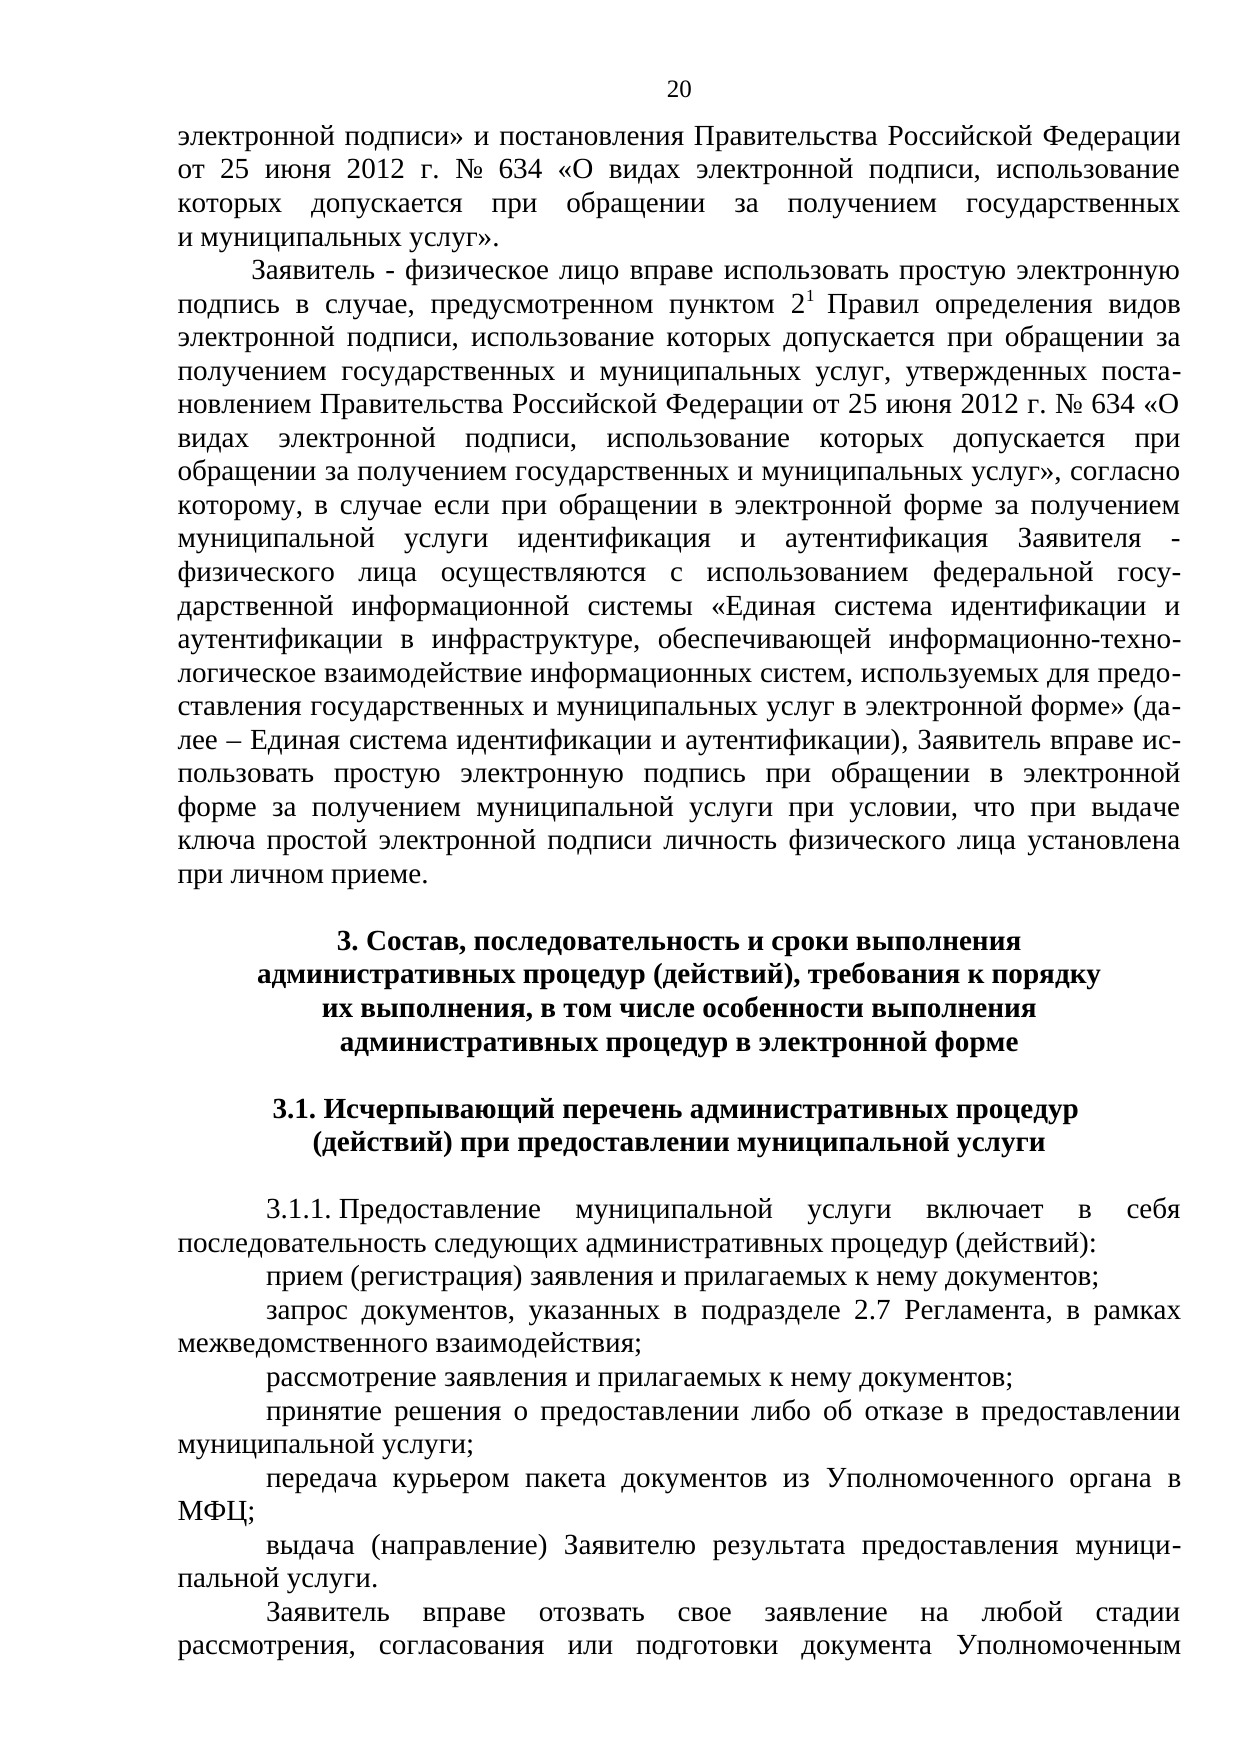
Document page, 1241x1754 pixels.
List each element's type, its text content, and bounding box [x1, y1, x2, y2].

text административных процедур (действий), требования к порядку [177, 957, 1181, 990]
text запрос документов, указанных в подразделе 2.7 Регламента, в рамках межведомственного взаимодействия; [177, 1292, 1181, 1359]
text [177, 1594, 1181, 1661]
text административных процедур в электронной форме [177, 1024, 1181, 1057]
text прием (регистрация) заявления и прилагаемых к нему документов; [177, 1258, 1181, 1292]
text передача курьером пакета документов из Уполномоченного органа в МФЦ; [177, 1460, 1181, 1527]
text их выполнения, в том числе особенности выполнения [177, 990, 1181, 1024]
text рассмотрение заявления и прилагаемых к нему документов; [177, 1359, 1181, 1393]
title 3.1. Исчерпывающий перечень административных процедур (действий) при предоставлении муниципальной услуги [177, 1091, 1181, 1158]
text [177, 118, 1181, 252]
text 3.1.1. Предоставление муниципальной услуги включает в себя последовательность следующих административных процедур (действий): [177, 1191, 1181, 1258]
text выдача (направление) Заявителю результата предоставления муниципальной услуги. [177, 1527, 1181, 1594]
text Заявитель - физическое лицо вправе использовать простую электронную подпись в случае, предусмотренном пунктом 21 Правил определения видов электронной подписи, использование которых допускается при обращении за получением государственных и муниципальных услуг, утвержденных постановлением Правительства Российской Федерации от 25 июня 2012 г. № 634 «О видах электронной подписи, использование которых допускается при обращении за получением государственных и муниципальных услуг», согласно которому, в случае если при обращении в электронной форме за получением муниципальной услуги идентификация и аутентификация Заявителя - физического лица осуществляются с использованием федеральной государственной информационной системы «Единая система идентификации и аутентификации в инфраструктуре, обеспечивающей информационно-технологическое взаимодействие информационных систем, используемых для предоставления государственных и муниципальных услуг в электронной форме» (далее – Единая система идентификации и аутентификации), Заявитель вправе использовать простую электронную подпись при обращении в электронной форме за получением муниципальной услуги при условии, что при выдаче ключа простой электронной подписи личность физического лица установлена при личном приеме. [177, 252, 1181, 889]
text 3. Состав, последовательность и сроки выполнения [177, 923, 1181, 957]
text принятие решения о предоставлении либо об отказе в предоставлении муниципальной услуги; [177, 1393, 1181, 1460]
